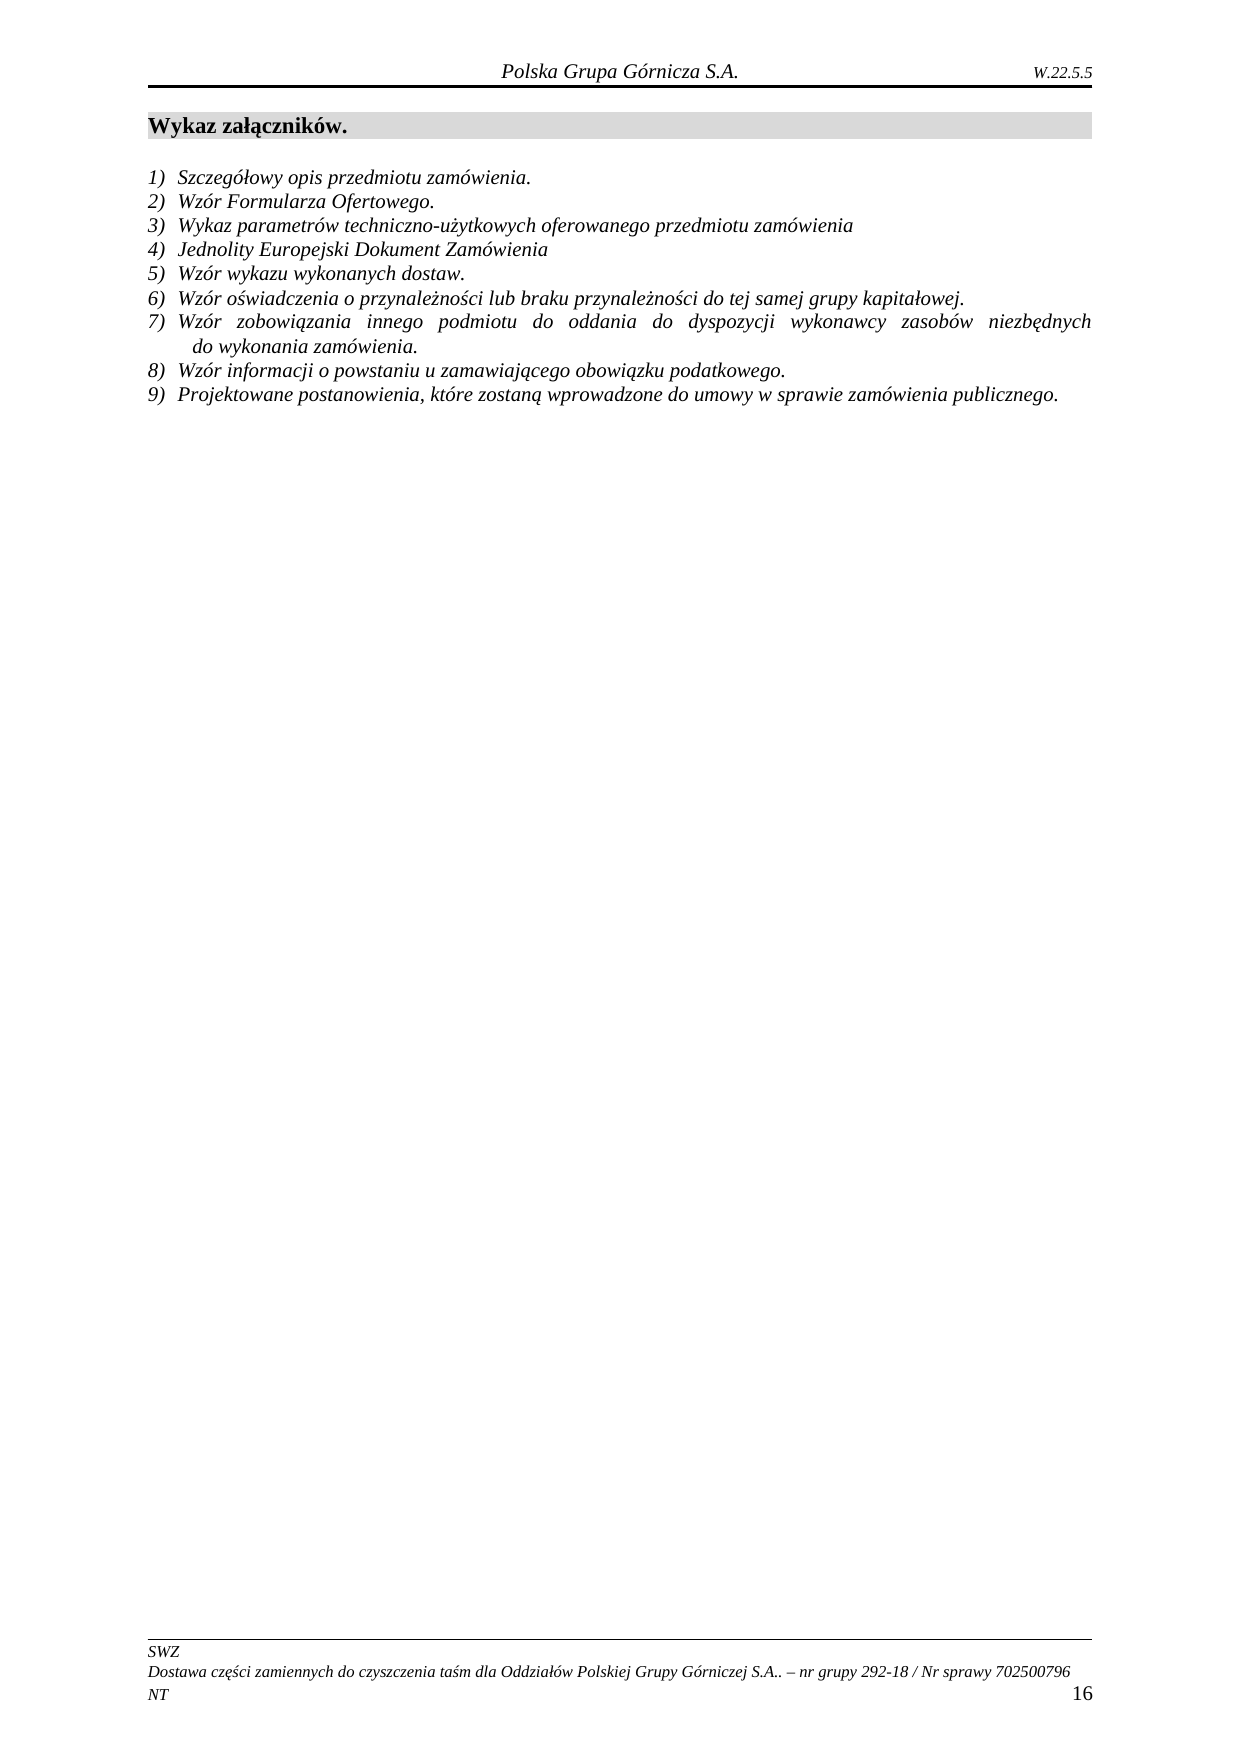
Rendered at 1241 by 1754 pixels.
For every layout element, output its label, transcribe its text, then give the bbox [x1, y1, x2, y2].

list Wzór wykazu wykonanych dostaw. [148, 261, 1092, 285]
list Wzór oświadczenia o przynależności lub braku przynależności do tej samej grupy kapitałowej. [148, 285, 1092, 309]
list Wykaz parametrów techniczno-użytkowych oferowanego przedmiotu zamówienia [148, 213, 1092, 237]
list Wzór zobowiązania innego podmiotu do oddania do dyspozycji wykonawcy zasobów niezbędnych do wykonania zamówienia. [148, 309, 1092, 358]
list Wzór Formularza Ofertowego. [148, 189, 1092, 213]
list Szczegółowy opis przedmiotu zamówienia. [148, 165, 1092, 189]
subtitle Wykaz załączników. [148, 112, 1092, 139]
list Wzór informacji o powstaniu u zamawiającego obowiązku podatkowego. [148, 358, 1092, 382]
list Projektowane postanowienia, które zostaną wprowadzone do umowy w sprawie zamówienia publicznego. [148, 382, 1092, 406]
list Jednolity Europejski Dokument Zamówienia [148, 237, 1092, 261]
